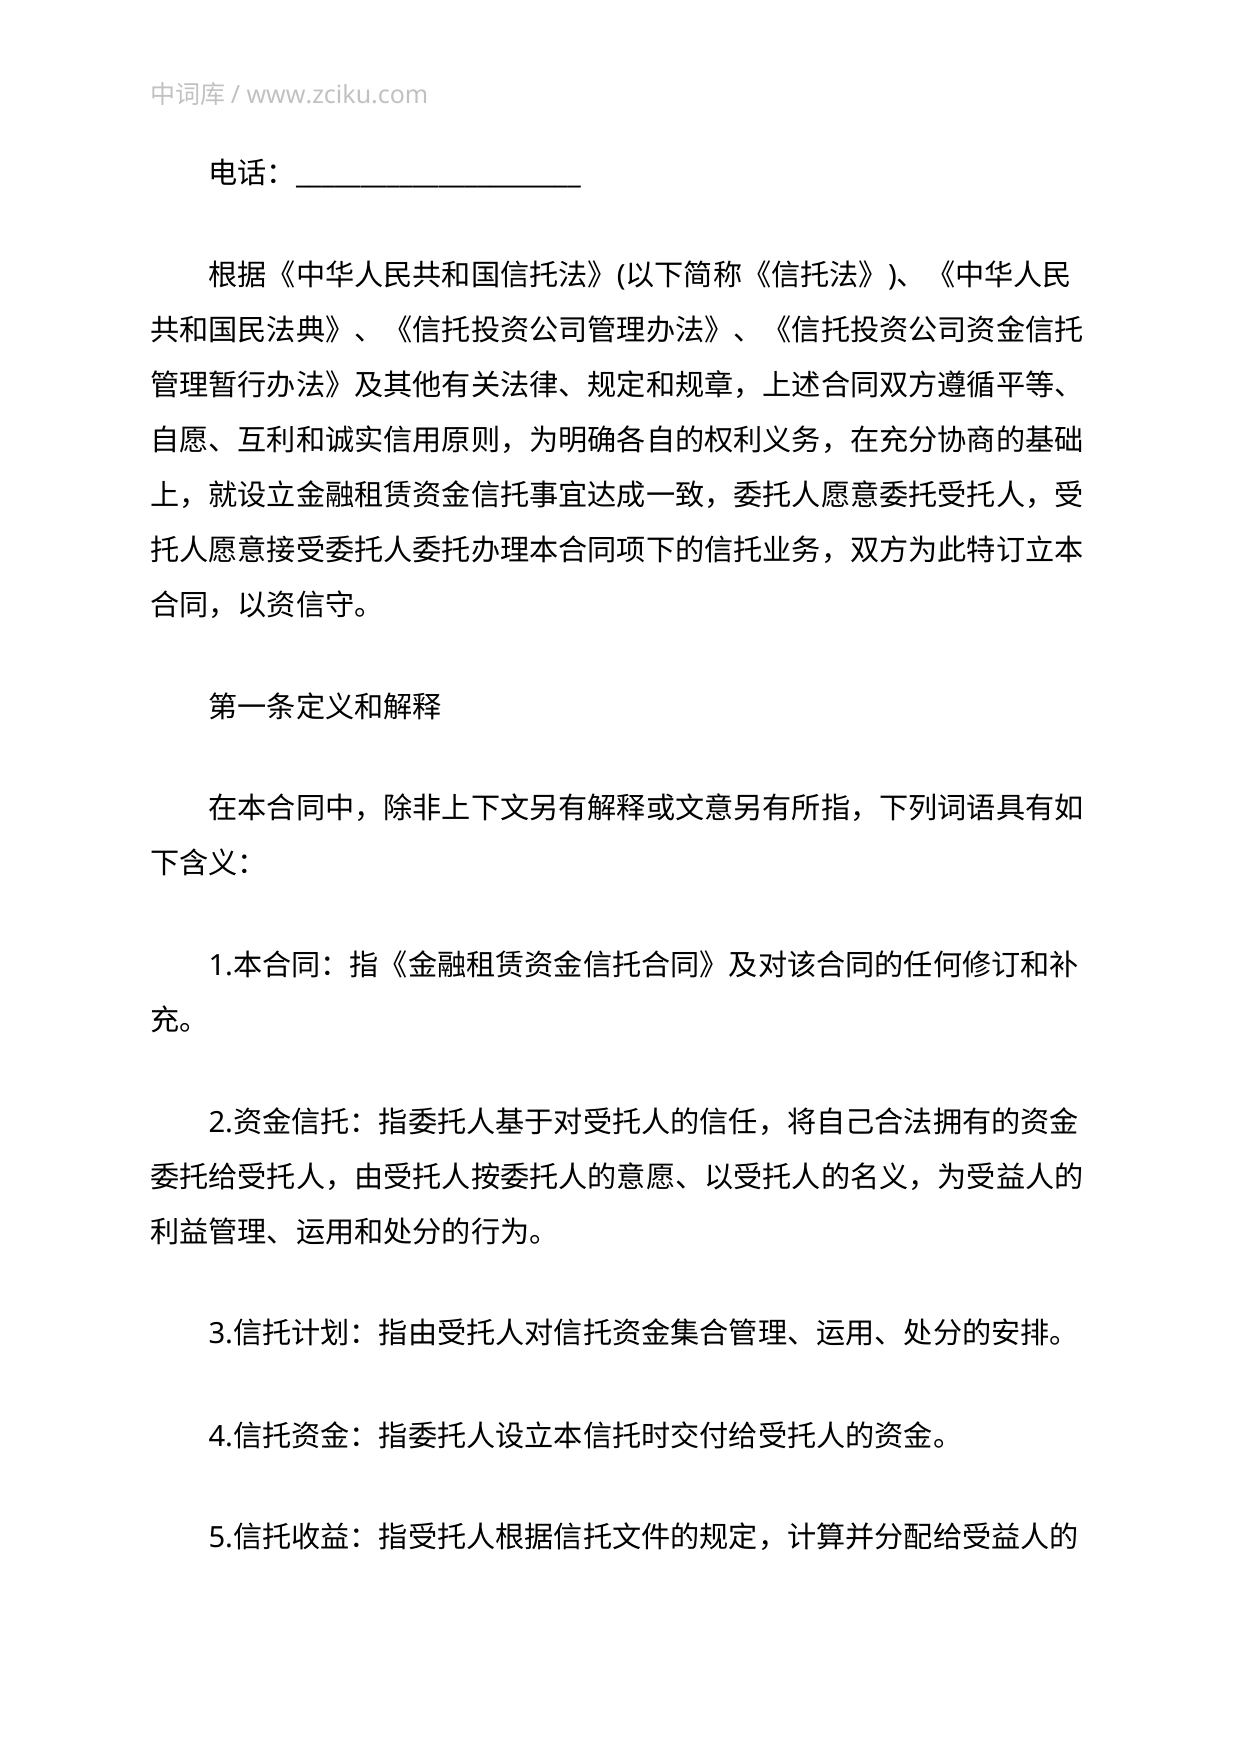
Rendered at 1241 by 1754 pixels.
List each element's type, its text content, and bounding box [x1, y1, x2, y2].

text 电话：______________________ [150, 150, 1090, 192]
text 2.资金信托：指委托人基于对受托人的信任，将自己合法拥有的资金委托给受托人，由受托人按委托人的意愿、以受托人的名义，为受益人的利益管理、运用和处分的行为。 [150, 1098, 1090, 1251]
text 根据《中华人民共和国信托法》(以下简称《信托法》)、《中华人民共和国民法典》、《信托投资公司管理办法》、《信托投资公司资金信托管理暂行办法》及其他有关法律、规定和规章，上述合同双方遵循平等、自愿、互利和诚实信用原则，为明确各自的权利义务，在充分协商的基础上，就设立金融租赁资金信托事宜达成一致，委托人愿意委托受托人，受托人愿意接受委托人委托办理本合同项下的信托业务，双方为此特订立本合同，以资信守。 [150, 252, 1090, 624]
text 在本合同中，除非上下文另有解释或文意另有所指，下列词语具有如下含义： [150, 785, 1090, 882]
text 4.信托资金：指委托人设立本信托时交付给受托人的资金。 [150, 1412, 1090, 1454]
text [150, 1514, 1090, 1556]
text 3.信托计划：指由受托人对信托资金集合管理、运用、处分的安排。 [150, 1310, 1090, 1352]
text 第一条定义和解释 [150, 683, 1090, 726]
text 1.本合同：指《金融租赁资金信托合同》及对该合同的任何修订和补充。 [150, 942, 1090, 1039]
